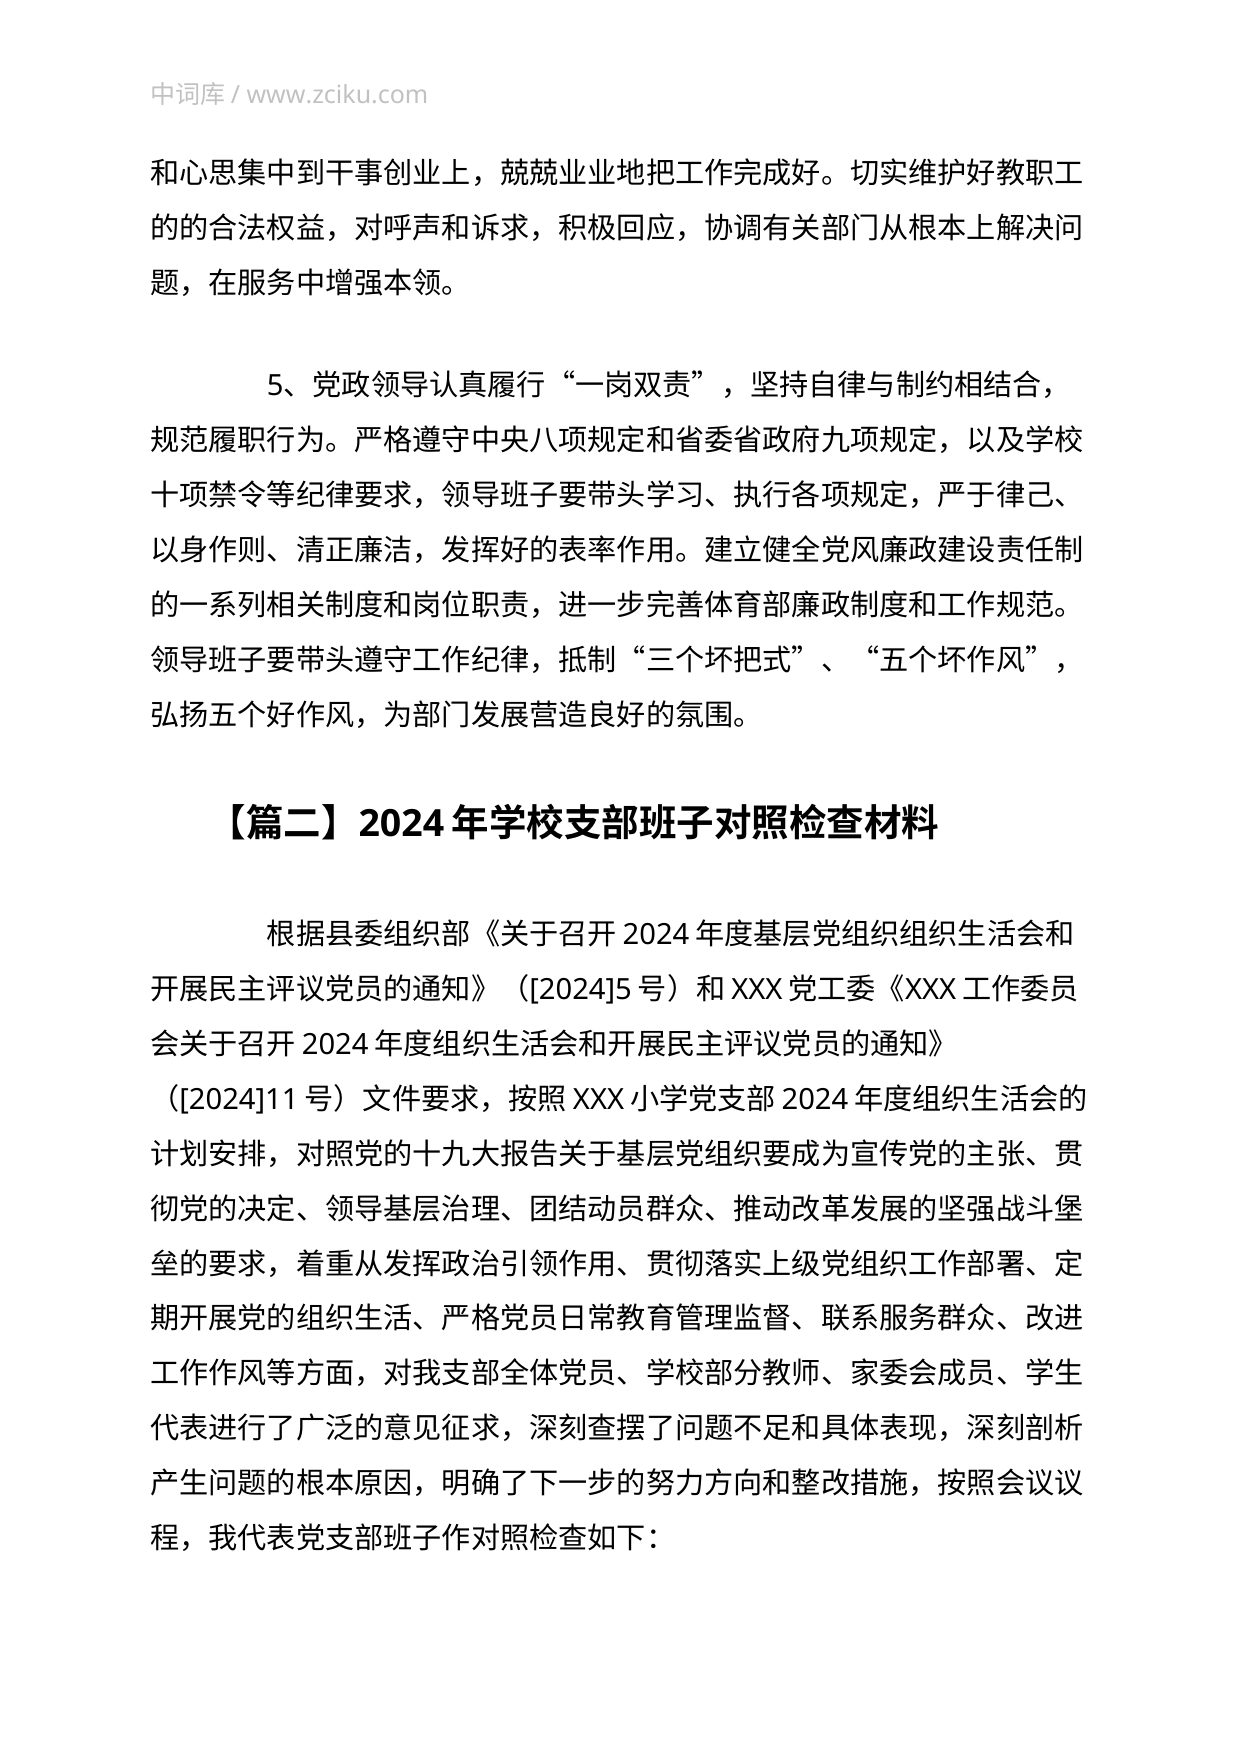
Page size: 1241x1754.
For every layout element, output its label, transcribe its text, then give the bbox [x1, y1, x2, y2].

text 5、党政领导认真履行“一岗双责”，坚持自律与制约相结合，规范履职行为。严格遵守中央八项规定和省委省政府九项规定，以及学校十项禁令等纪律要求，领导班子要带头学习、执行各项规定，严于律己、以身作则、清正廉洁，发挥好的表率作用。建立健全党风廉政建设责任制的一系列相关制度和岗位职责，进一步完善体育部廉政制度和工作规范。领导班子要带头遵守工作纪律，抵制“三个坏把式”、“五个坏作风”，弘扬五个好作风，为部门发展营造良好的氛围。 [150, 362, 1090, 733]
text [150, 150, 1090, 302]
text 根据县委组织部《关于召开2024年度基层党组织组织生活会和开展民主评议党员的通知》（[2024]5号）和XXX党工委《XXX工作委员会关于召开2024年度组织生活会和开展民主评议党员的通知》（[2024]11号）文件要求，按照XXX小学党支部2024年度组织生活会的计划安排，对照党的十九大报告关于基层党组织要成为宣传党的主张、贯彻党的决定、领导基层治理、团结动员群众、推动改革发展的坚强战斗堡垒的要求，着重从发挥政治引领作用、贯彻落实上级党组织工作部署、定期开展党的组织生活、严格党员日常教育管理监督、联系服务群众、改进工作作风等方面，对我支部全体党员、学校部分教师、家委会成员、学生代表进行了广泛的意见征求，深刻查摆了问题不足和具体表现，深刻剖析产生问题的根本原因，明确了下一步的努力方向和整改措施，按照会议议程，我代表党支部班子作对照检查如下： [150, 910, 1090, 1557]
text 【篇二】2024年学校支部班子对照检查材料 [150, 793, 1090, 847]
